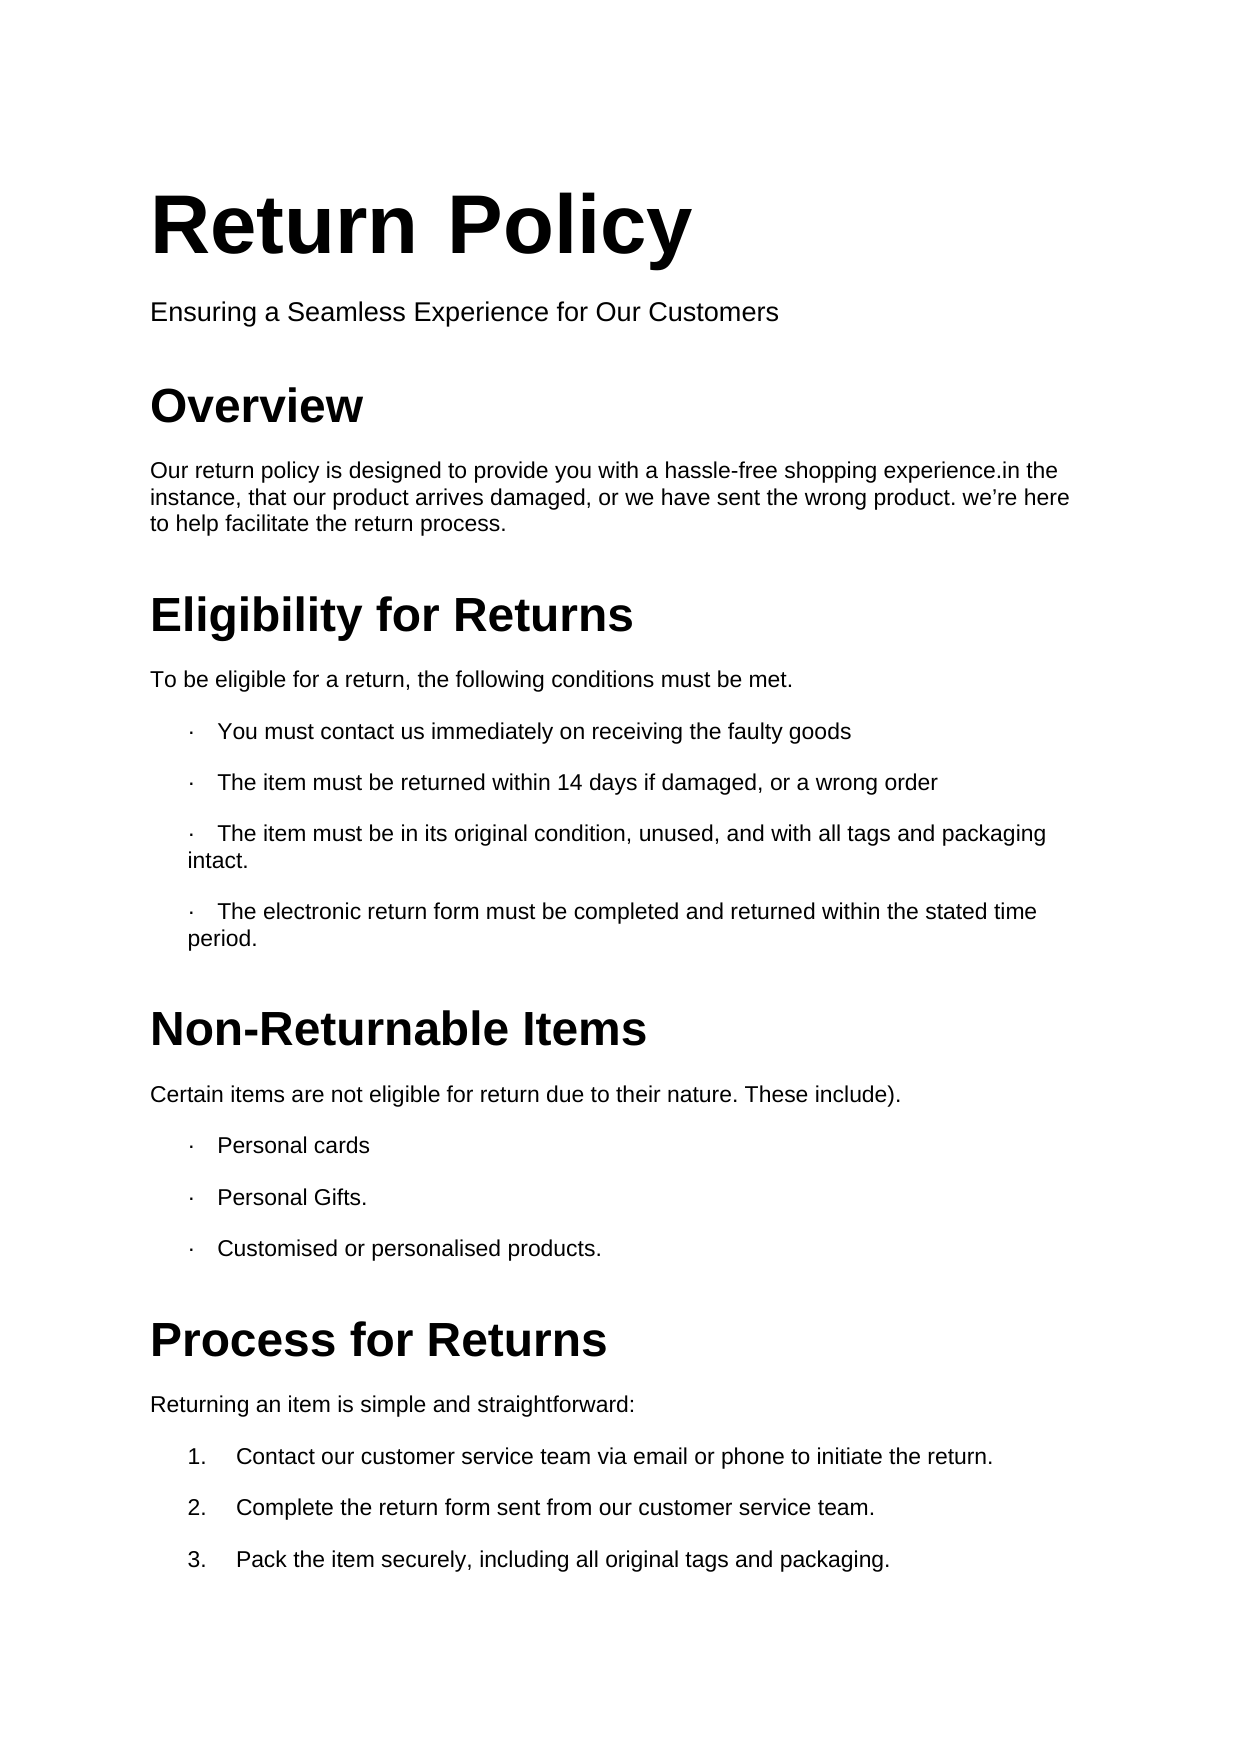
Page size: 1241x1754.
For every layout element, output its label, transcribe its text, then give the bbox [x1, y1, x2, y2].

text · You must contact us immediately on receiving the faulty goods [187, 718, 1090, 744]
text · Personal cards [187, 1132, 1090, 1159]
text · Personal Gifts. [187, 1184, 1090, 1210]
subtitle Process for Returns [150, 1311, 1090, 1366]
subtitle Non-Returnable Items [150, 1001, 1090, 1056]
text Returning an item is simple and straightforward: [150, 1391, 1090, 1418]
subtitle Eligibility for Returns [150, 586, 1090, 641]
text Return Policy [150, 175, 1090, 271]
text Certain items are not eligible for return due to their nature. These include). [150, 1081, 1090, 1107]
subtitle Overview [150, 377, 1090, 432]
text To be eligible for a return, the following conditions must be met. [150, 666, 1090, 693]
text · Customised or personalised products. [187, 1235, 1090, 1261]
text Our return policy is designed to provide you with a hassle-free shopping experience.in the instance, that our product arrives damaged, or we have sent the wrong product. we’re here to help facilitate the return process. [150, 457, 1090, 536]
text · The electronic return form must be completed and returned within the stated time period. [187, 898, 1090, 951]
text Ensuring a Seamless Experience for Our Customers [150, 296, 1090, 327]
text · The item must be returned within 14 days if damaged, or a wrong order [187, 769, 1090, 795]
text 3. Pack the item securely, including all original tags and packaging. [187, 1546, 1090, 1572]
text · The item must be in its original condition, unused, and with all tags and packaging intact. [187, 820, 1090, 873]
text 2. Complete the return form sent from our customer service team. [187, 1494, 1090, 1521]
text 1. Contact our customer service team via email or phone to initiate the return. [187, 1443, 1090, 1469]
